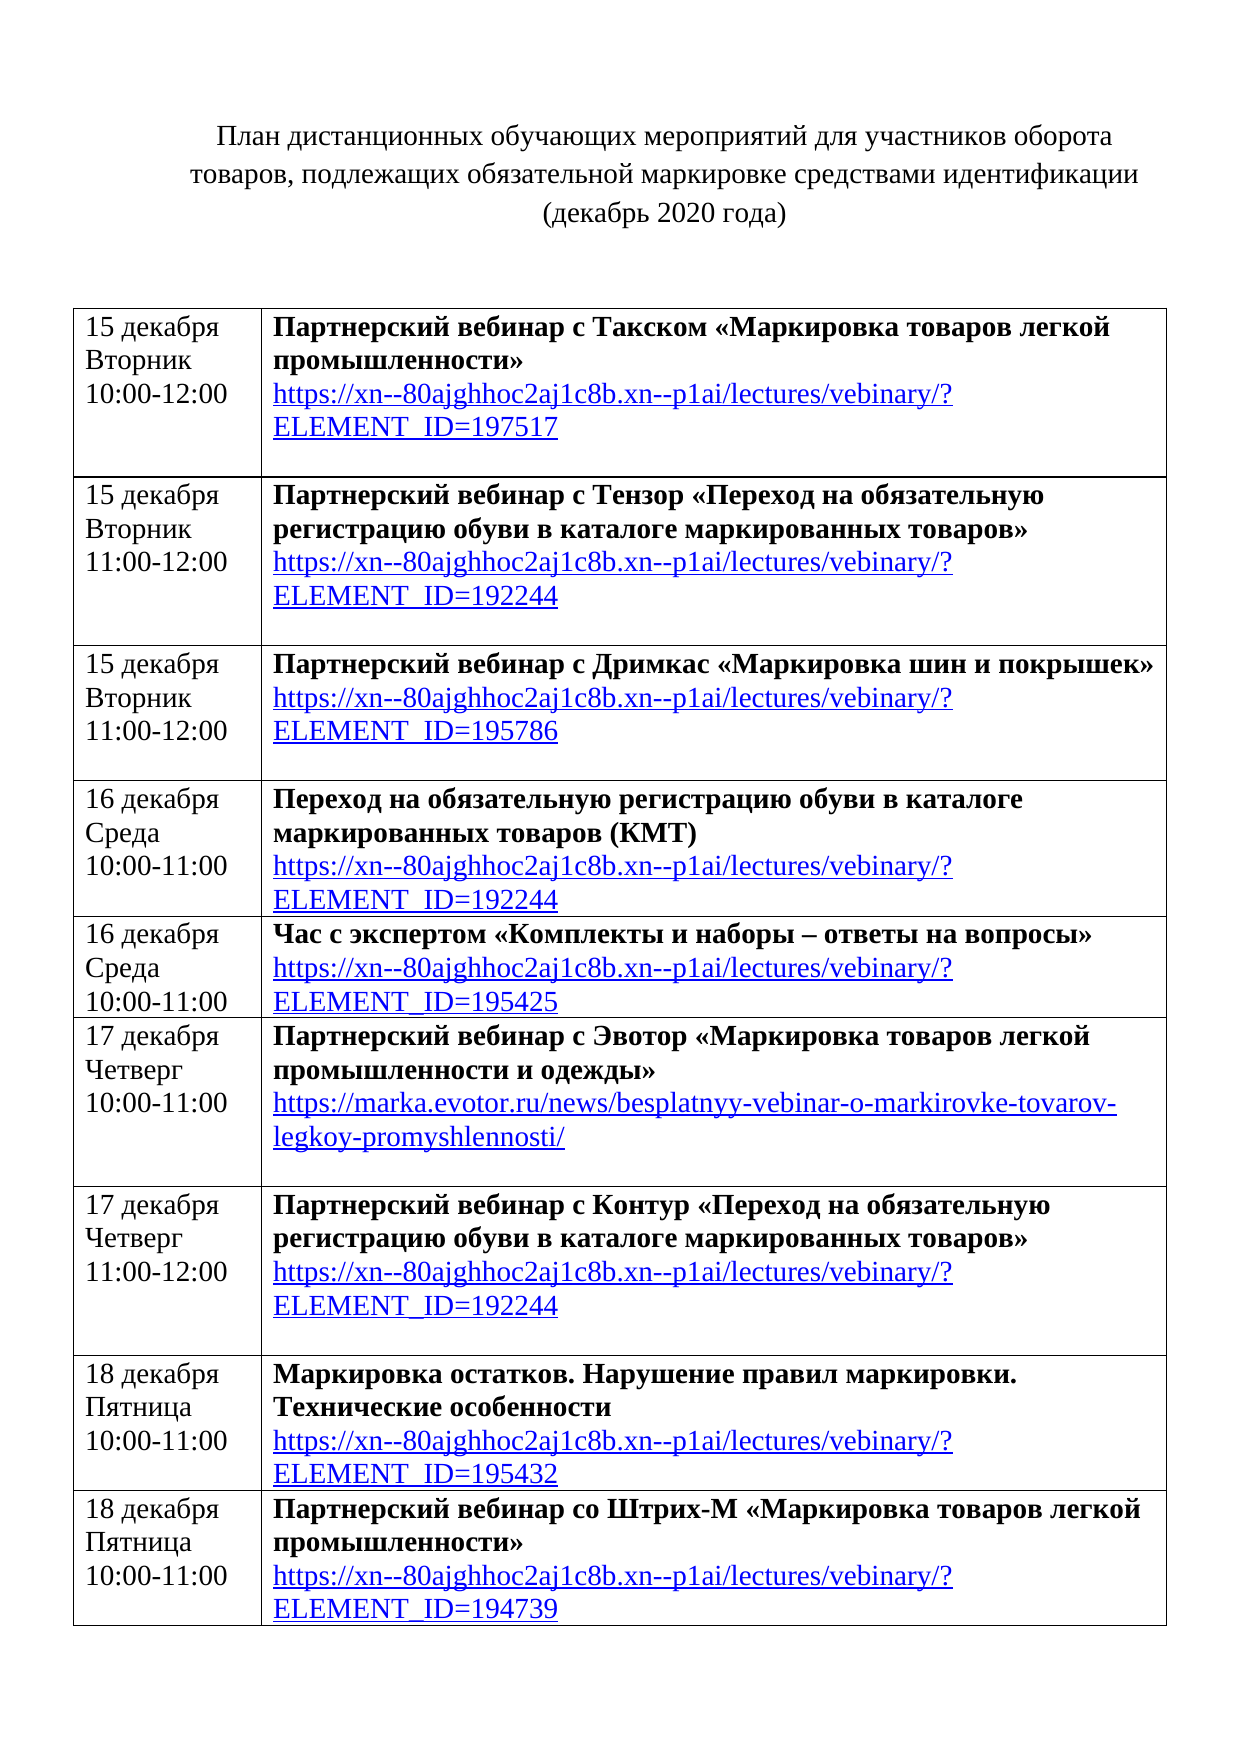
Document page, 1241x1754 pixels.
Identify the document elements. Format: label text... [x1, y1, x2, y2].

table_cell 15 декабря Вторник 11:00-12:00 [74, 478, 261, 645]
table_header 15 декабря Вторник 10:00-12:00 [74, 309, 261, 476]
table_cell Партнерский вебинар со Штрих-М «Маркировка товаров легкой промышленности» https://xn--80ajghhoc2aj1c8b.xn--p1ai/lectures/vebinary/?ELEMENT_ID=194739 [262, 1491, 1166, 1625]
table_cell 18 декабря Пятница 10:00-11:00 [74, 1491, 261, 1625]
table_cell Маркировка остатков. Нарушение правил маркировки. Технические особенности https://xn--80ajghhoc2aj1c8b.xn--p1ai/lectures/vebinary/?ELEMENT_ID=195432 [262, 1356, 1166, 1490]
table_header Партнерский вебинар с Такском «Маркировка товаров легкой промышленности» https://xn--80ajghhoc2aj1c8b.xn--p1ai/lectures/vebinary/?ELEMENT_ID=197517 [262, 309, 1166, 476]
table_cell 17 декабря Четверг 11:00-12:00 [74, 1187, 261, 1355]
table_cell Партнерский вебинар с Контур «Переход на обязательную регистрацию обуви в каталоге маркированных товаров» https://xn--80ajghhoc2aj1c8b.xn--p1ai/lectures/vebinary/?ELEMENT_ID=192244 [262, 1187, 1166, 1355]
table_cell 16 декабря Среда 10:00-11:00 [74, 781, 261, 916]
table_cell 17 декабря Четверг 10:00-11:00 [74, 1018, 261, 1186]
table_cell 15 декабря Вторник 11:00-12:00 [74, 646, 261, 780]
text План дистанционных обучающих мероприятий для участников оборота товаров, подлежащих обязательной маркировке средствами идентификации (декабрь 2020 года) [177, 118, 1152, 229]
table_cell Час с экспертом «Комплекты и наборы – ответы на вопросы» https://xn--80ajghhoc2aj1c8b.xn--p1ai/lectures/vebinary/?ELEMENT_ID=195425 [262, 917, 1166, 1017]
table_cell 18 декабря Пятница 10:00-11:00 [74, 1356, 261, 1490]
table_cell Партнерский вебинар с Дримкас «Маркировка шин и покрышек» https://xn--80ajghhoc2aj1c8b.xn--p1ai/lectures/vebinary/?ELEMENT_ID=195786 [262, 646, 1166, 780]
table_cell Партнерский вебинар с Эвотор «Маркировка товаров легкой промышленности и одежды» https://marka.evotor.ru/news/besplatnyy-vebinar-o-markirovke-tovarov-legkoy-promyshlennosti/ [262, 1018, 1166, 1186]
table_cell 16 декабря Среда 10:00-11:00 [74, 917, 261, 1017]
table_cell Переход на обязательную регистрацию обуви в каталоге маркированных товаров (КМТ) https://xn--80ajghhoc2aj1c8b.xn--p1ai/lectures/vebinary/?ELEMENT_ID=192244 [262, 781, 1166, 916]
table_cell Партнерский вебинар с Тензор «Переход на обязательную регистрацию обуви в каталоге маркированных товаров» https://xn--80ajghhoc2aj1c8b.xn--p1ai/lectures/vebinary/?ELEMENT_ID=192244 [262, 478, 1166, 645]
